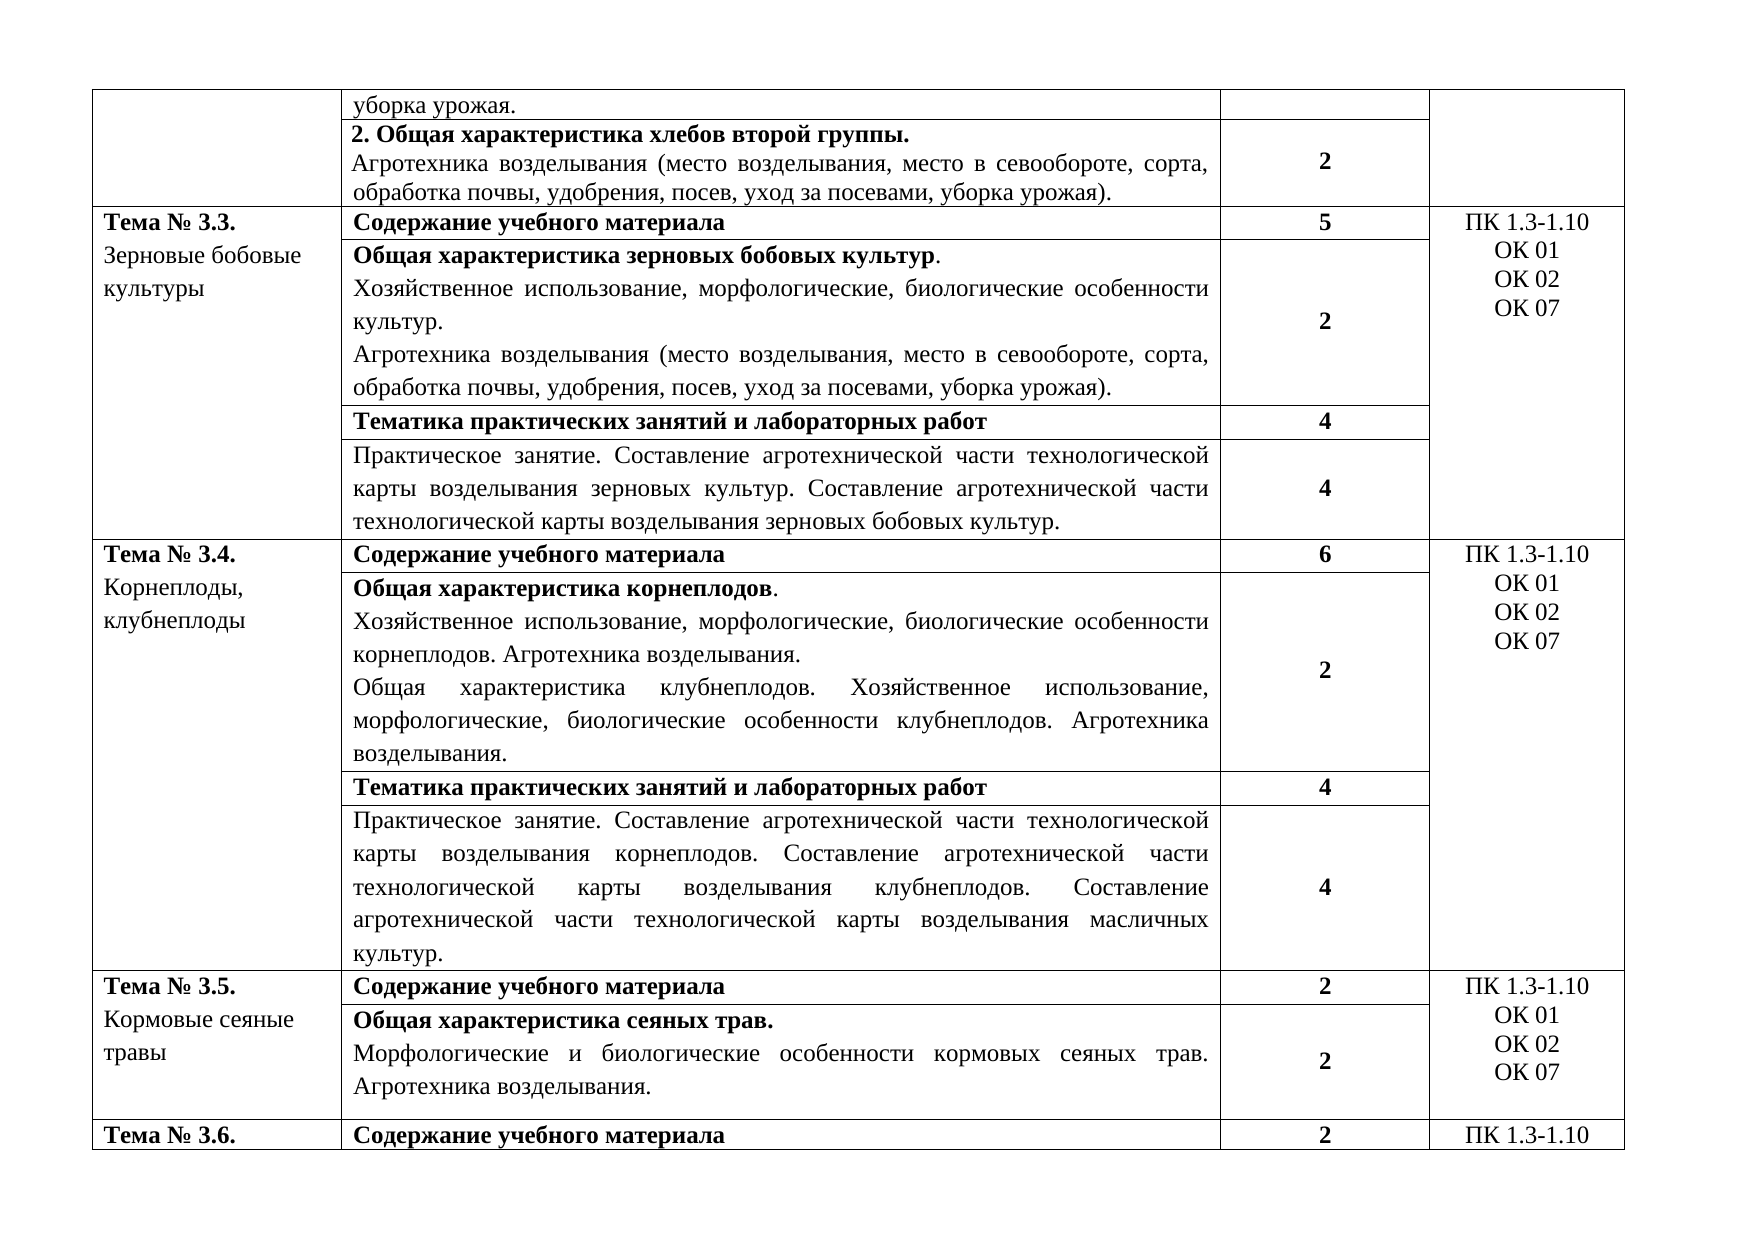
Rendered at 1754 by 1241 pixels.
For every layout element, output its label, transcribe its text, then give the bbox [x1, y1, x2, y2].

table_cell Тема № 3.5. Кормовые сеяные травы [93, 971, 341, 1119]
table_cell Тема № 3.4. Корнеплоды, клубнеплоды [93, 540, 341, 970]
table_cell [93, 1120, 341, 1149]
table_cell 2 [1221, 120, 1429, 206]
table_cell Общая характеристика корнеплодов. Хозяйственное использование, морфологические, биологические особенности корнеплодов. Агротехника возделывания. Общая характеристика клубнеплодов. Хозяйственное использование, морфологические, биологические особенности клубнеплодов. Агротехника возделывания. [342, 573, 1220, 771]
table_cell Тема № 3.3. Зерновые бобовые культуры [93, 207, 341, 538]
table_cell 2 [1221, 90, 1429, 118]
table_cell 2 [1221, 971, 1429, 1004]
table_cell 2 [1221, 1005, 1429, 1119]
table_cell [342, 1120, 1220, 1149]
table_cell 4 [1221, 806, 1429, 970]
table_cell 6 [1221, 540, 1429, 572]
table_cell Содержание учебного материала [342, 207, 1220, 239]
table_cell Общая характеристика зерновых бобовых культур. Хозяйственное использование, морфологические, биологические особенности культур. Агротехника возделывания (место возделывания, место в севообороте, сорта, обработка почвы, удобрения, посев, уход за посевами, уборка урожая). [342, 240, 1220, 405]
table_cell Содержание учебного материала [342, 971, 1220, 1004]
table_cell 2. Общая характеристика хлебов второй группы. Агротехника возделывания (место возделывания, место в севообороте, сорта, обработка почвы, удобрения, посев, уход за посевами, уборка урожая). [342, 120, 1220, 206]
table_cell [1430, 1120, 1624, 1149]
table_cell Тематика практических занятий и лабораторных работ [342, 406, 1220, 439]
table_cell ПК 1.3-1.10 ОК 01 ОК 02 ОК 07 [1430, 207, 1624, 538]
table_cell 4 [1221, 440, 1429, 538]
table_cell ПК 1.3-1.10 ОК 01 ОК 02 ОК 07 [1430, 540, 1624, 970]
table_cell 2 [1221, 240, 1429, 405]
table_cell Общая характеристика сеяных трав. Морфологические и биологические особенности кормовых сеяных трав. Агротехника возделывания. [342, 1005, 1220, 1119]
table_cell 5 [1221, 207, 1429, 239]
table_cell Практическое занятие. Составление агротехнической части технологической карты возделывания зерновых культур. Составление агротехнической части технологической карты возделывания зерновых бобовых культур. [342, 440, 1220, 538]
table_cell 2 [1221, 1120, 1429, 1149]
table_cell 4 [1221, 772, 1429, 804]
table_cell 2 [1221, 573, 1429, 771]
table_cell Практическое занятие. Составление агротехнической части технологической карты возделывания корнеплодов. Составление агротехнической части технологической карты возделывания клубнеплодов. Составление агротехнической части технологической карты возделывания масличных культур. [342, 806, 1220, 970]
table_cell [342, 90, 1220, 118]
table_cell Содержание учебного материала [342, 540, 1220, 572]
table_cell 4 [1221, 406, 1429, 439]
table_cell ПК 1.3-1.10 ОК 01 ОК 02 ОК 07 [1430, 971, 1624, 1119]
table_cell Тематика практических занятий и лабораторных работ [342, 772, 1220, 804]
